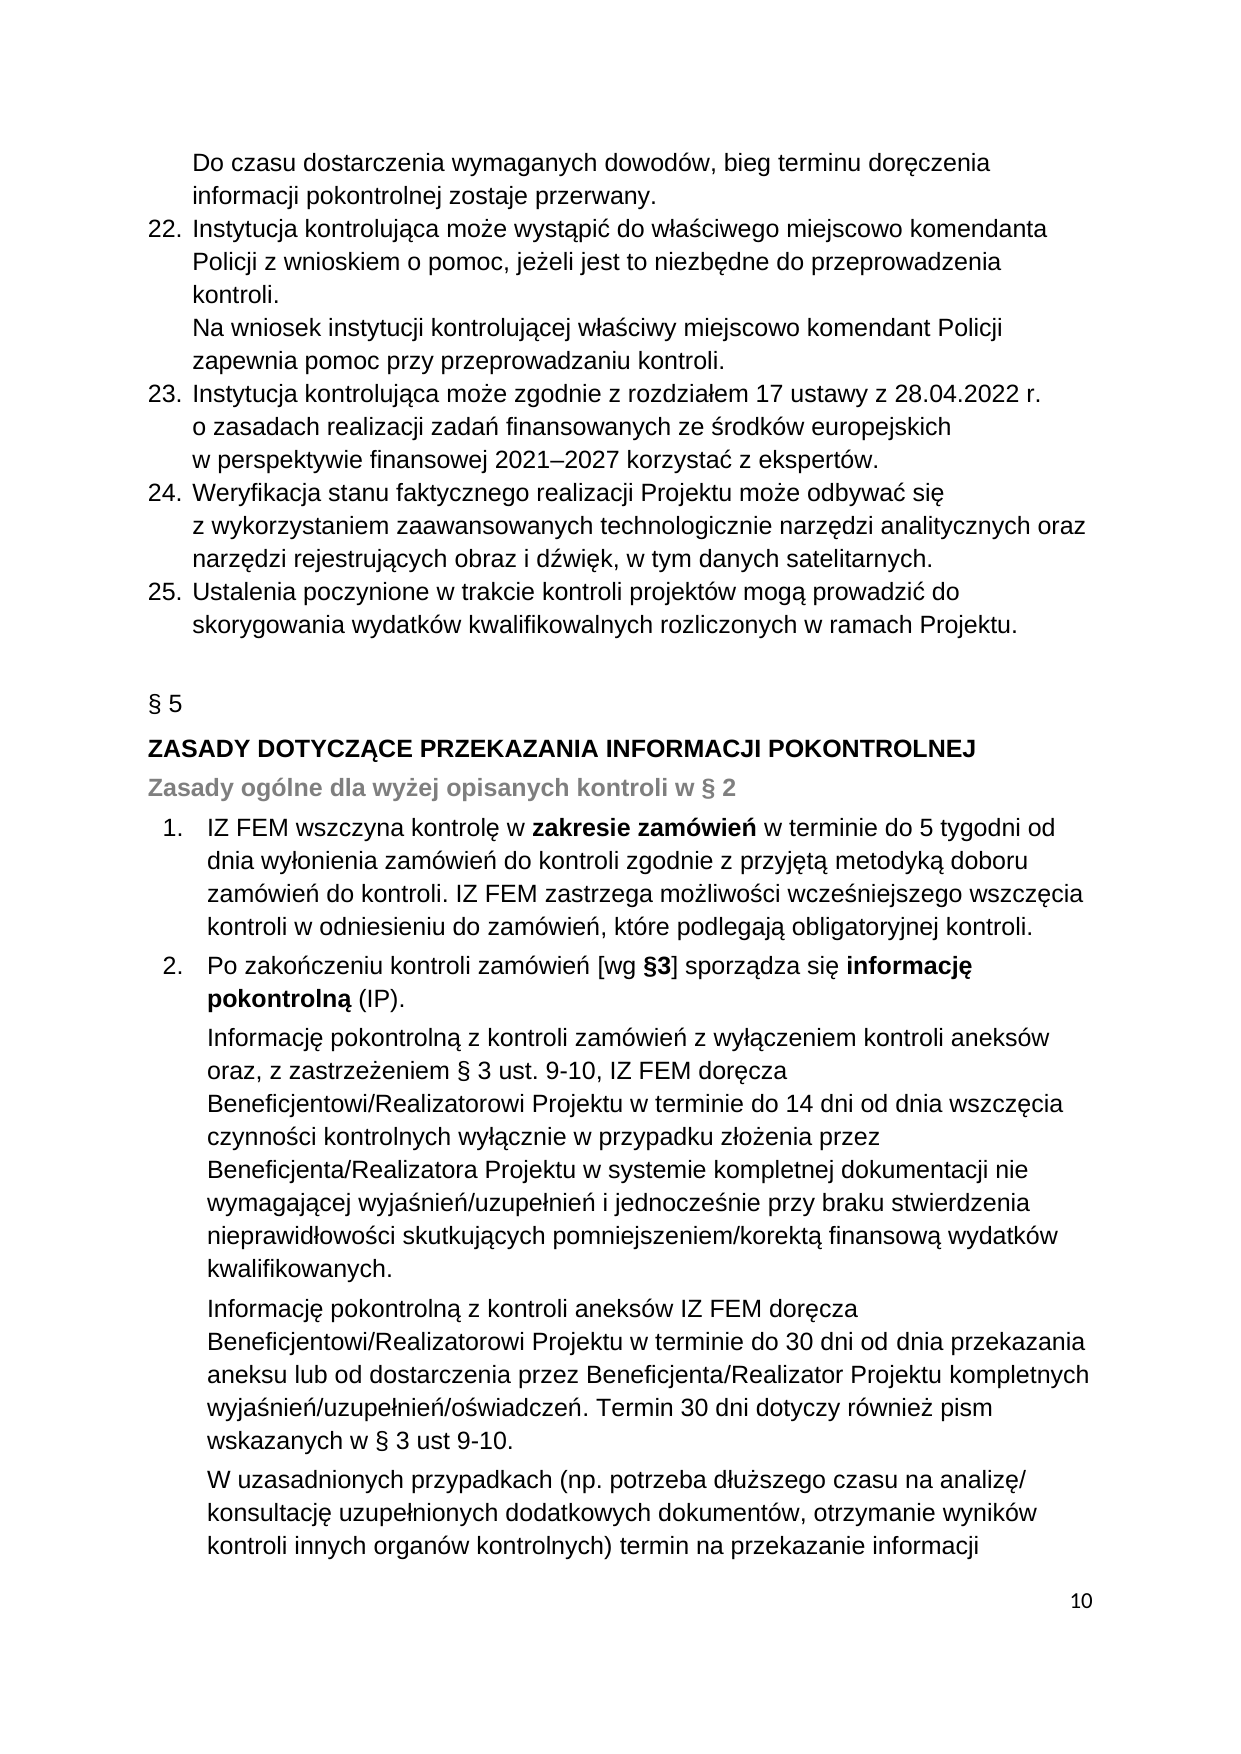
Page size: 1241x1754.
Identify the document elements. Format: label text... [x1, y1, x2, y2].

list Instytucja kontrolująca może wystąpić do właściwego miejscowo komendanta Policji z wnioskiem o pomoc, jeżeli jest to niezbędne do przeprowadzenia kontroli. [148, 214, 1092, 308]
text Informację pokontrolną z kontroli aneksów IZ FEM doręcza Beneficjentowi/Realizatorowi Projektu w terminie do 30 dni od dnia przekazania aneksu lub od dostarczenia przez Beneficjenta/Realizator Projektu kompletnych wyjaśnień/uzupełnień/oświadczeń. Termin 30 dni dotyczy również pism wskazanych w § 3 ust 9-10. [207, 1294, 1092, 1454]
list Ustalenia poczynione w trakcie kontroli projektów mogą prowadzić do skorygowania wydatków kwalifikowalnych rozliczonych w ramach Projektu. [148, 577, 1092, 639]
list Na wniosek instytucji kontrolującej właściwy miejscowo komendant Policji zapewnia pomoc przy przeprowadzaniu kontroli. [192, 313, 1092, 374]
list Instytucja kontrolująca może zgodnie z rozdziałem 17 ustawy z 28.04.2022 r. o zasadach realizacji zadań finansowanych ze środków europejskich w perspektywie finansowej 2021–2027 korzystać z ekspertów. [148, 379, 1092, 474]
list § 5 [148, 688, 1092, 717]
list IZ FEM wszczyna kontrolę w zakresie zamówień w terminie do 5 tygodni od dnia wyłonienia zamówień do kontroli zgodnie z przyjętą metodyką doboru zamówień do kontroli. IZ FEM zastrzega możliwości wcześniejszego wszczęcia kontroli w odniesieniu do zamówień, które podlegają obligatoryjnej kontroli. [162, 813, 1092, 940]
list Do czasu dostarczenia wymaganych dowodów, bieg terminu doręczenia informacji pokontrolnej zostaje przerwany. [192, 148, 1092, 209]
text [207, 1465, 1092, 1560]
text Zasady ogólne dla wyżej opisanych kontroli w § 2 [148, 773, 1092, 802]
text Informację pokontrolną z kontroli zamówień z wyłączeniem kontroli aneksów oraz, z zastrzeżeniem § 3 ust. 9-10, IZ FEM doręcza Beneficjentowi/Realizatorowi Projektu w terminie do 14 dni od dnia wszczęcia czynności kontrolnych wyłącznie w przypadku złożenia przez Beneficjenta/Realizatora Projektu w systemie kompletnej dokumentacji nie wymagającej wyjaśnień/uzupełnień i jednocześnie przy braku stwierdzenia nieprawidłowości skutkujących pomniejszeniem/korektą finansową wydatków kwalifikowanych. [207, 1023, 1092, 1283]
list Po zakończeniu kontroli zamówień [wg §3] sporządza się informację pokontrolną (IP). [162, 951, 1092, 1013]
list Weryfikacja stanu faktycznego realizacji Projektu może odbywać się z wykorzystaniem zaawansowanych technologicznie narzędzi analitycznych oraz narzędzi rejestrujących obraz i dźwięk, w tym danych satelitarnych. [148, 478, 1092, 573]
text ZASADY DOTYCZĄCE PRZEKAZANIA INFORMACJI POKONTROLNEJ [148, 734, 1092, 763]
